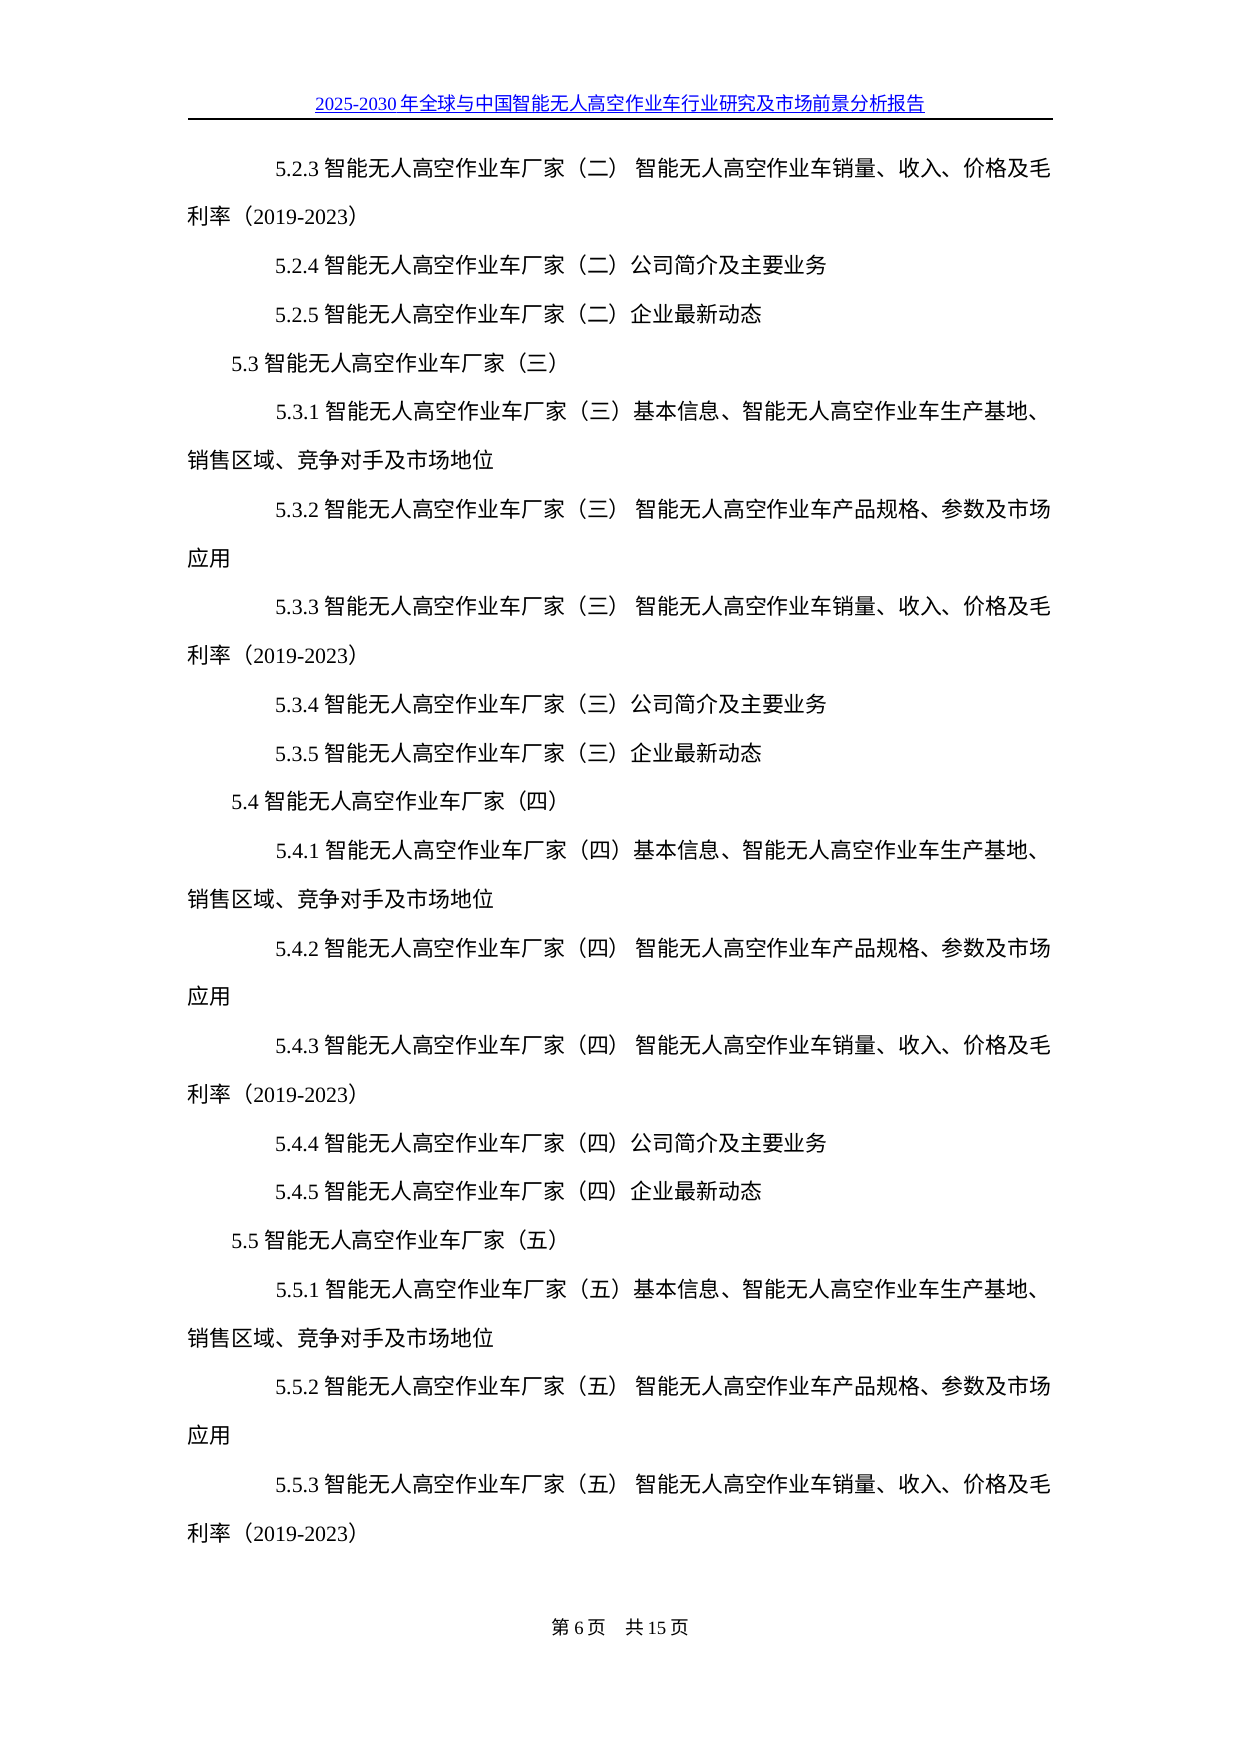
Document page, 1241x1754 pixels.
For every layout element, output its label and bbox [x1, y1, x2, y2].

text [187, 150, 1053, 1548]
